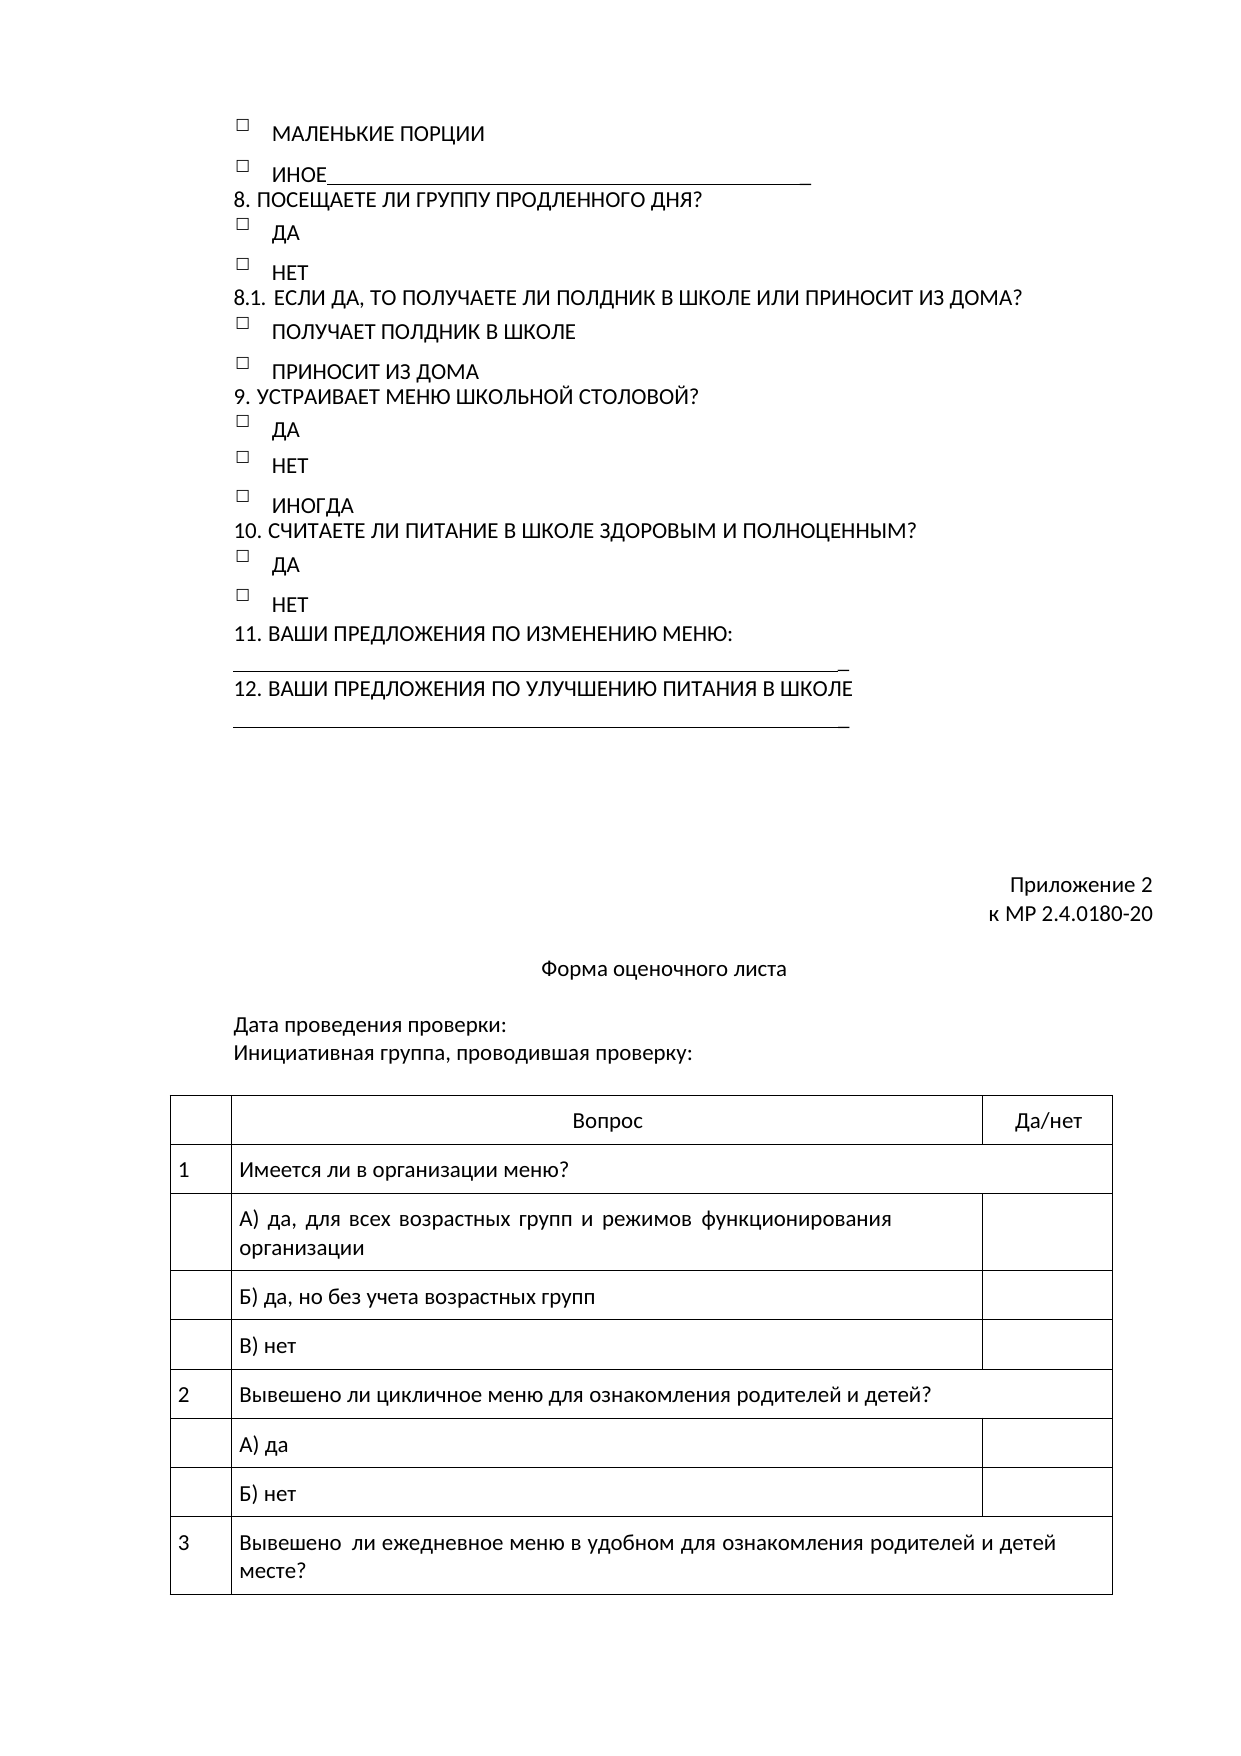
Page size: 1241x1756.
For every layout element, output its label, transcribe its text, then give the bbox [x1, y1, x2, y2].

list ВАШИ ПРЕДЛОЖЕНИЯ ПО ИЗМЕНЕНИЮ МЕНЮ: [233, 620, 1163, 647]
table_cell 2 [171, 1370, 231, 1418]
list СЧИТАЕТЕ ЛИ ПИТАНИЕ В ШКОЛЕ ЗДОРОВЫМ И ПОЛНОЦЕННЫМ? [233, 521, 1163, 543]
table_cell [983, 1271, 1112, 1319]
table_cell В) нет [232, 1320, 982, 1368]
list ДА [235, 409, 1163, 445]
text _ [233, 703, 1163, 731]
list ЕСЛИ ДА, ТО ПОЛУЧАЕТЕ ЛИ ПОЛДНИК В ШКОЛЕ ИЛИ ПРИНОСИТ ИЗ ДОМА? [233, 289, 1163, 310]
table_cell [983, 1320, 1112, 1368]
table_cell Б) нет [232, 1468, 982, 1516]
table_cell 1 [171, 1145, 231, 1193]
table_header Да/нет [983, 1096, 1112, 1144]
list НЕТ [235, 579, 1163, 620]
table_cell Имеется ли в организации меню? [232, 1145, 1112, 1193]
table_cell А) да, для всех возрастных групп и режимов функционирования организации [232, 1194, 982, 1270]
list ИНОЕ _ [235, 150, 1163, 190]
list НЕТ [235, 445, 1163, 481]
table_header [171, 1096, 231, 1144]
list ПОСЕЩАЕТЕ ЛИ ГРУППУ ПРОДЛЕННОГО ДНЯ? [233, 190, 1163, 211]
table_cell Вывешено ли цикличное меню для ознакомления родителей и детей? [232, 1370, 1112, 1418]
table_cell [983, 1194, 1112, 1270]
list ДА [235, 543, 1163, 579]
list ИНОГДА [235, 481, 1163, 521]
table_cell Б) да, но без учета возрастных групп [232, 1271, 982, 1319]
table_cell [983, 1419, 1112, 1467]
text Форма оценочного листа [286, 954, 1043, 982]
table_cell [171, 1419, 231, 1467]
text Инициативная группа, проводившая проверку: [233, 1038, 1163, 1066]
table_cell А) да [232, 1419, 982, 1467]
table_header Вопрос [232, 1096, 982, 1144]
list ПОЛУЧАЕТ ПОЛДНИК В ШКОЛЕ [235, 310, 1163, 347]
text _ [233, 647, 1163, 674]
table_cell [171, 1194, 231, 1270]
list МАЛЕНЬКИЕ ПОРЦИИ [235, 108, 1163, 150]
text к МР 2.4.0180-20 [158, 899, 1153, 927]
table_cell [171, 1468, 231, 1516]
table_cell 3 [171, 1517, 231, 1594]
list ДА [235, 211, 1163, 248]
list ПРИНОСИТ ИЗ ДОМА [235, 347, 1163, 388]
table_cell [983, 1468, 1112, 1516]
list УСТРАИВАЕТ МЕНЮ ШКОЛЬНОЙ СТОЛОВОЙ? [233, 388, 1163, 409]
text Дата проведения проверки: [233, 1011, 1163, 1038]
list ВАШИ ПРЕДЛОЖЕНИЯ ПО УЛУЧШЕНИЮ ПИТАНИЯ В ШКОЛЕ [233, 674, 1163, 702]
table_cell [171, 1271, 231, 1319]
table_cell Вывешено ли ежедневное меню в удобном для ознакомления родителей и детей месте? [232, 1517, 1112, 1594]
table_cell [171, 1320, 231, 1368]
list НЕТ [235, 248, 1163, 289]
text Приложение 2 [158, 870, 1152, 898]
